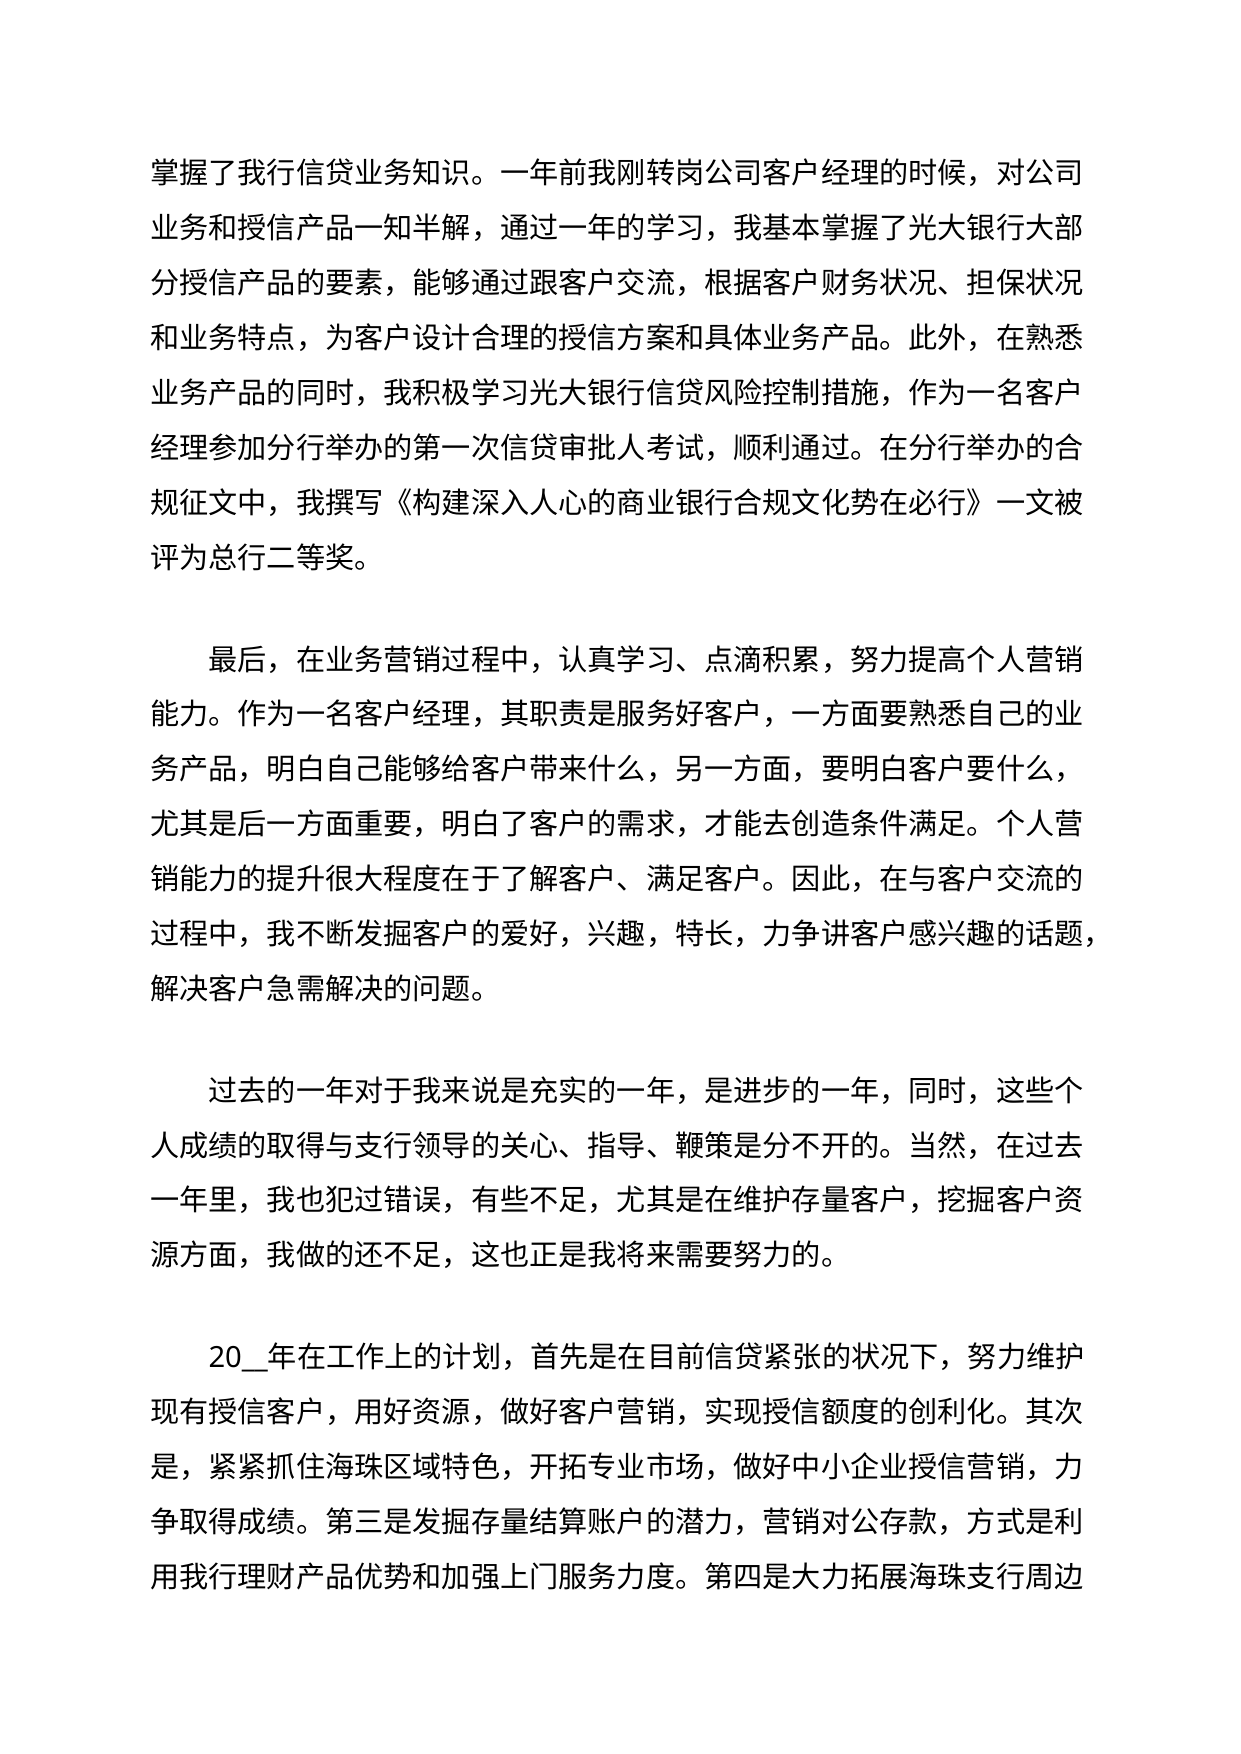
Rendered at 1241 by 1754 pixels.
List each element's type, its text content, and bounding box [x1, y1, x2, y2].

text 过去的一年对于我来说是充实的一年，是进步的一年，同时，这些个人成绩的取得与支行领导的关心、指导、鞭策是分不开的。当然，在过去一年里，我也犯过错误，有些不足，尤其是在维护存量客户，挖掘客户资源方面，我做的还不足，这也正是我将来需要努力的。 [150, 1067, 1090, 1274]
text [150, 1334, 1090, 1596]
text 最后，在业务营销过程中，认真学习、点滴积累，努力提高个人营销能力。作为一名客户经理，其职责是服务好客户，一方面要熟悉自己的业务产品，明白自己能够给客户带来什么，另一方面，要明白客户要什么，尤其是后一方面重要，明白了客户的需求，才能去创造条件满足。个人营销能力的提升很大程度在于了解客户、满足客户。因此，在与客户交流的过程中，我不断发掘客户的爱好，兴趣，特长，力争讲客户感兴趣的话题，解决客户急需解决的问题。 [150, 636, 1090, 1008]
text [150, 150, 1090, 577]
